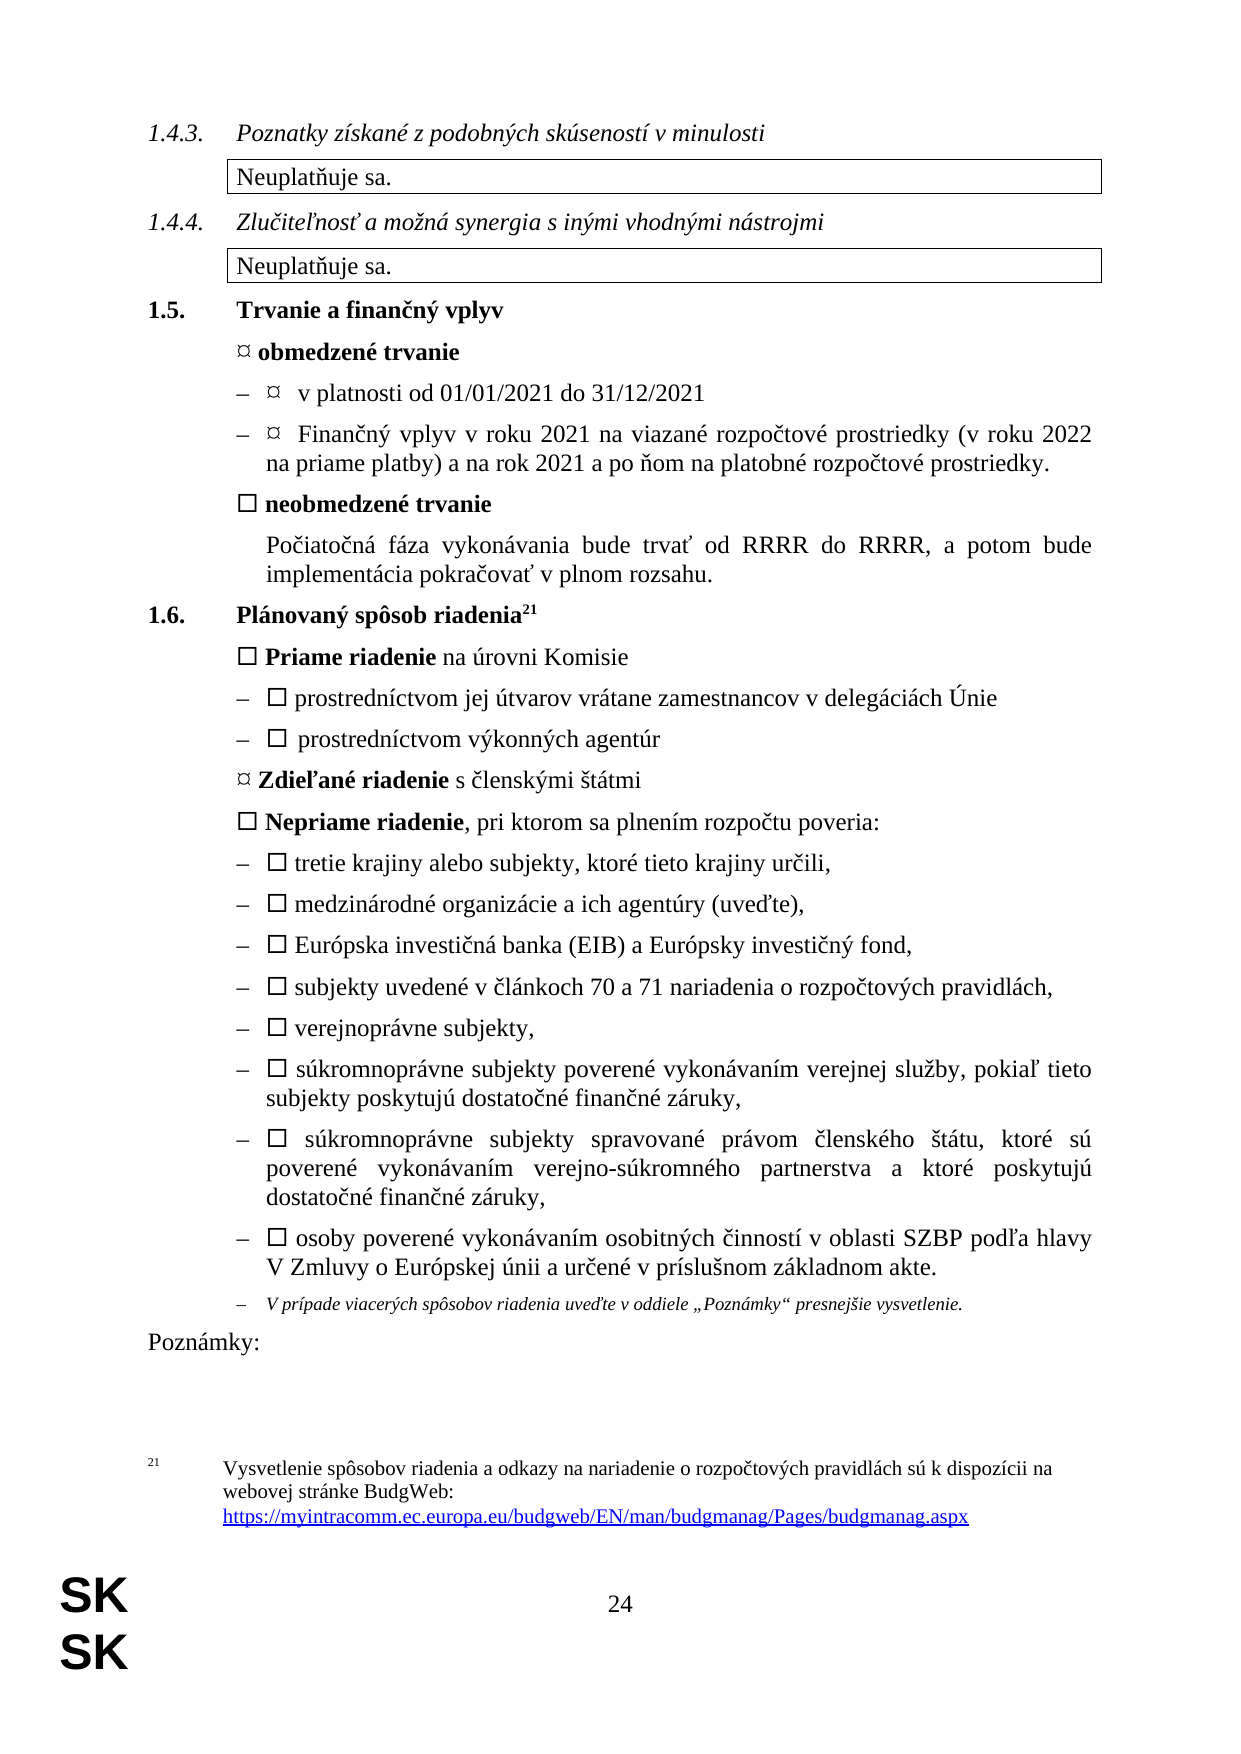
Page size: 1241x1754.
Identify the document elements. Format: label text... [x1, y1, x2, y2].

text obmedzené trvanie [236, 337, 1092, 366]
list verejnoprávne subjekty, [236, 1013, 1092, 1042]
text Neuplatňuje sa. [228, 249, 1101, 282]
text Nepriame riadenie, pri ktorom sa plnením rozpočtu poveria: [236, 807, 1092, 836]
list súkromnoprávne subjekty spravované právom členského štátu, ktoré sú poverené vykonávaním verejno-súkromného partnerstva a ktoré poskytujú dostatočné finančné záruky, [236, 1124, 1092, 1211]
list v platnosti od 01/01/2021 do 31/12/2021 [236, 378, 1092, 407]
list medzinárodné organizácie a ich agentúry (uveďte), [236, 889, 1092, 918]
list Európska investičná banka (EIB) a Európsky investičný fond, [236, 931, 1092, 959]
text Zdieľané riadenie s členskými štátmi [236, 766, 1092, 794]
list Finančný vplyv v roku 2021 na viazané rozpočtové prostriedky (v roku 2022 na priame platby) a na rok 2021 a po ňom na platobné rozpočtové prostriedky. [236, 419, 1092, 477]
text Poznámky: [148, 1327, 1092, 1356]
text Neuplatňuje sa. [228, 160, 1101, 193]
text Počiatočná fáza vykonávania bude trvať od RRRR do RRRR, a potom bude implementácia pokračovať v plnom rozsahu. [207, 531, 1092, 588]
list V prípade viacerých spôsobov riadenia uveďte v oddiele „Poznámky“ presnejšie vysvetlenie. [236, 1293, 1092, 1315]
subtitle 1.5. Trvanie a finančný vplyv [148, 296, 1092, 324]
subtitle 1.4.3. Poznatky získané z podobných skúseností v minulosti [148, 118, 1092, 147]
text neobmedzené trvanie [236, 489, 1092, 518]
subtitle 1.4.4. Zlučiteľnosť a možná synergia s inými vhodnými nástrojmi [148, 207, 1092, 236]
text Priame riadenie na úrovni Komisie [236, 642, 1092, 671]
list tretie krajiny alebo subjekty, ktoré tieto krajiny určili, [236, 848, 1092, 877]
subtitle 1.6. Plánovaný spôsob riadenia [148, 601, 1092, 629]
list súkromnoprávne subjekty poverené vykonávaním verejnej služby, pokiaľ tieto subjekty poskytujú dostatočné finančné záruky, [236, 1054, 1092, 1112]
list subjekty uvedené v článkoch 70 a 71 nariadenia o rozpočtových pravidlách, [236, 972, 1092, 1001]
list osoby poverené vykonávaním osobitných činností v oblasti SZBP podľa hlavy V Zmluvy o Európskej únii a určené v príslušnom základnom akte. [236, 1223, 1092, 1281]
list prostredníctvom jej útvarov vrátane zamestnancov v delegáciách Únie [236, 683, 1092, 712]
list prostredníctvom výkonných agentúr [236, 724, 1092, 753]
